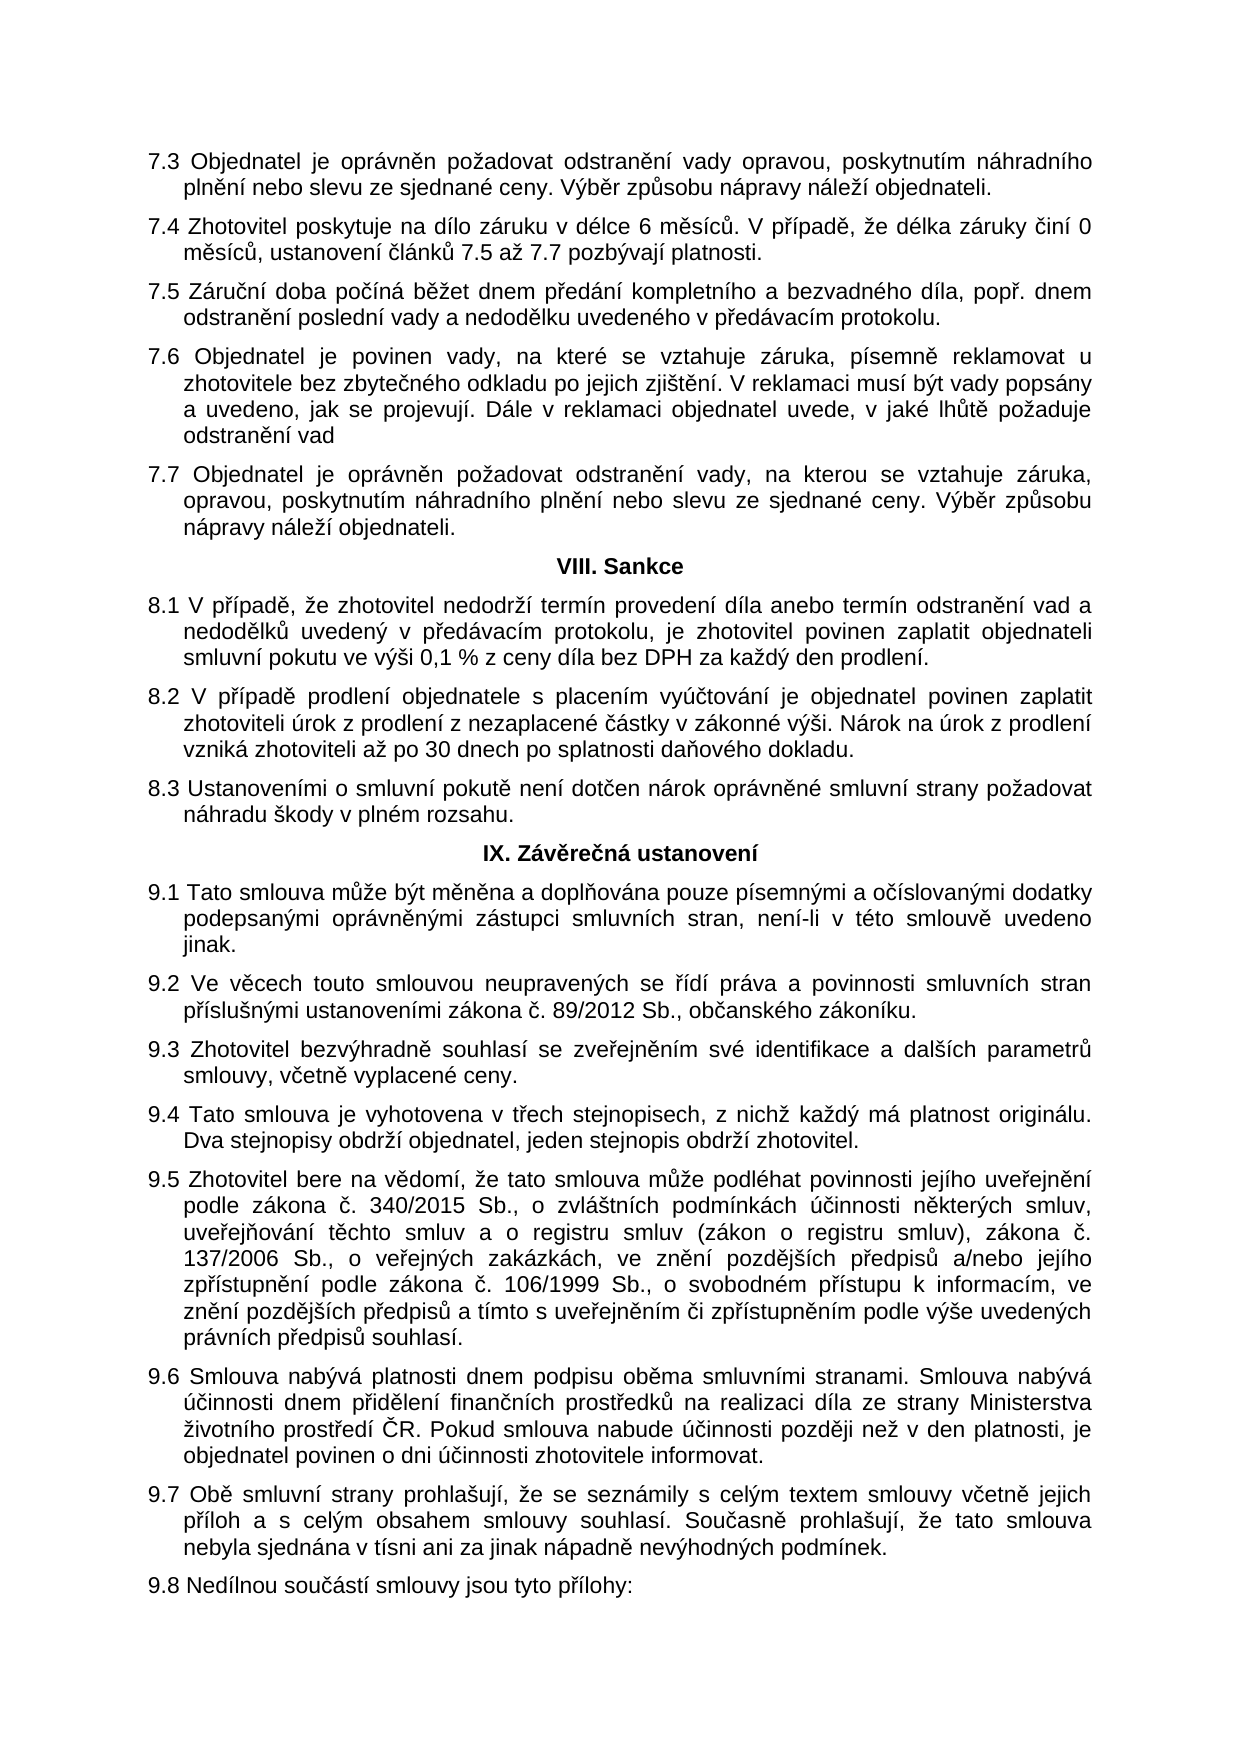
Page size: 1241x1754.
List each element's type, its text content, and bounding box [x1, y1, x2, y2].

text 9.3 Zhotovitel bezvýhradně souhlasí se zveřejněním své identifikace a dalších parametrů smlouvy, včetně vyplacené ceny. [148, 1036, 1093, 1088]
text VIII. Sankce [148, 553, 1093, 579]
text 9.5 Zhotovitel bere na vědomí, že tato smlouva může podléhat povinnosti jejího uveřejnění podle zákona č. 340/2015 Sb., o zvláštních podmínkách účinnosti některých smluv, uveřejňování těchto smluv a o registru smluv (zákon o registru smluv), zákona č. 137/2006 Sb., o veřejných zakázkách, ve znění pozdějších předpisů a/nebo jejího zpřístupnění podle zákona č. 106/1999 Sb., o svobodném přístupu k informacím, ve znění pozdějších předpisů a tímto s uveřejněním či zpřístupněním podle výše uvedených právních předpisů souhlasí. [148, 1166, 1093, 1350]
text 7.5 Záruční doba počíná běžet dnem předání kompletního a bezvadného díla, popř. dnem odstranění poslední vady a nedodělku uvedeného v předávacím protokolu. [148, 278, 1093, 331]
text 9.2 Ve věcech touto smlouvou neupravených se řídí práva a povinnosti smluvních stran příslušnými ustanoveními zákona č. 89/2012 Sb., občanského zákoníku. [148, 970, 1093, 1023]
text 7.3 Objednatel je oprávněn požadovat odstranění vady opravou, poskytnutím náhradního plnění nebo slevu ze sjednané ceny. Výběr způsobu nápravy náleží objednateli. [148, 148, 1093, 200]
text 7.6 Objednatel je povinen vady, na které se vztahuje záruka, písemně reklamovat u zhotovitele bez zbytečného odkladu po jejich zjištění. V reklamaci musí být vady popsány a uvedeno, jak se projevují. Dále v reklamaci objednatel uvede, v jaké lhůtě požaduje odstranění vad [148, 343, 1093, 449]
text 8.3 Ustanoveními o smluvní pokutě není dotčen nárok oprávněné smluvní strany požadovat náhradu škody v plném rozsahu. [148, 775, 1093, 827]
text IX. Závěrečná ustanovení [148, 840, 1093, 866]
text 9.7 Obě smluvní strany prohlašují, že se seznámily s celým textem smlouvy včetně jejich příloh a s celým obsahem smlouvy souhlasí. Současně prohlašují, že tato smlouva nebyla sjednána v tísni ani za jinak nápadně nevýhodných podmínek. [148, 1481, 1093, 1560]
text 9.8 Nedílnou součástí smlouvy jsou tyto přílohy: [148, 1572, 1093, 1599]
text 8.2 V případě prodlení objednatele s placením vyúčtování je objednatel povinen zaplatit zhotoviteli úrok z prodlení z nezaplacené částky v zákonné výši. Nárok na úrok z prodlení vzniká zhotoviteli až po 30 dnech po splatnosti daňového dokladu. [148, 683, 1093, 762]
text 7.7 Objednatel je oprávněn požadovat odstranění vady, na kterou se vztahuje záruka, opravou, poskytnutím náhradního plnění nebo slevu ze sjednané ceny. Výběr způsobu nápravy náleží objednateli. [148, 461, 1093, 540]
text 9.6 Smlouva nabývá platnosti dnem podpisu oběma smluvními stranami. Smlouva nabývá účinnosti dnem přidělení finančních prostředků na realizaci díla ze strany Ministerstva životního prostředí ČR. Pokud smlouva nabude účinnosti později než v den platnosti, je objednatel povinen o dni účinnosti zhotovitele informovat. [148, 1363, 1093, 1468]
text 9.4 Tato smlouva je vyhotovena v třech stejnopisech, z nichž každý má platnost originálu. Dva stejnopisy obdrží objednatel, jeden stejnopis obdrží zhotovitel. [148, 1101, 1093, 1153]
text 8.1 V případě, že zhotovitel nedodrží termín provedení díla anebo termín odstranění vad a nedodělků uvedený v předávacím protokolu, je zhotovitel povinen zaplatit objednateli smluvní pokutu ve výši 0,1 % z ceny díla bez DPH za každý den prodlení. [148, 592, 1093, 671]
text 7.4 Zhotovitel poskytuje na dílo záruku v délce 6 měsíců. V případě, že délka záruky činí 0 měsíců, ustanovení článků 7.5 až 7.7 pozbývají platnosti. [148, 213, 1093, 266]
text 9.1 Tato smlouva může být měněna a doplňována pouze písemnými a očíslovanými dodatky podepsanými oprávněnými zástupci smluvních stran, není-li v této smlouvě uvedeno jinak. [148, 879, 1093, 958]
